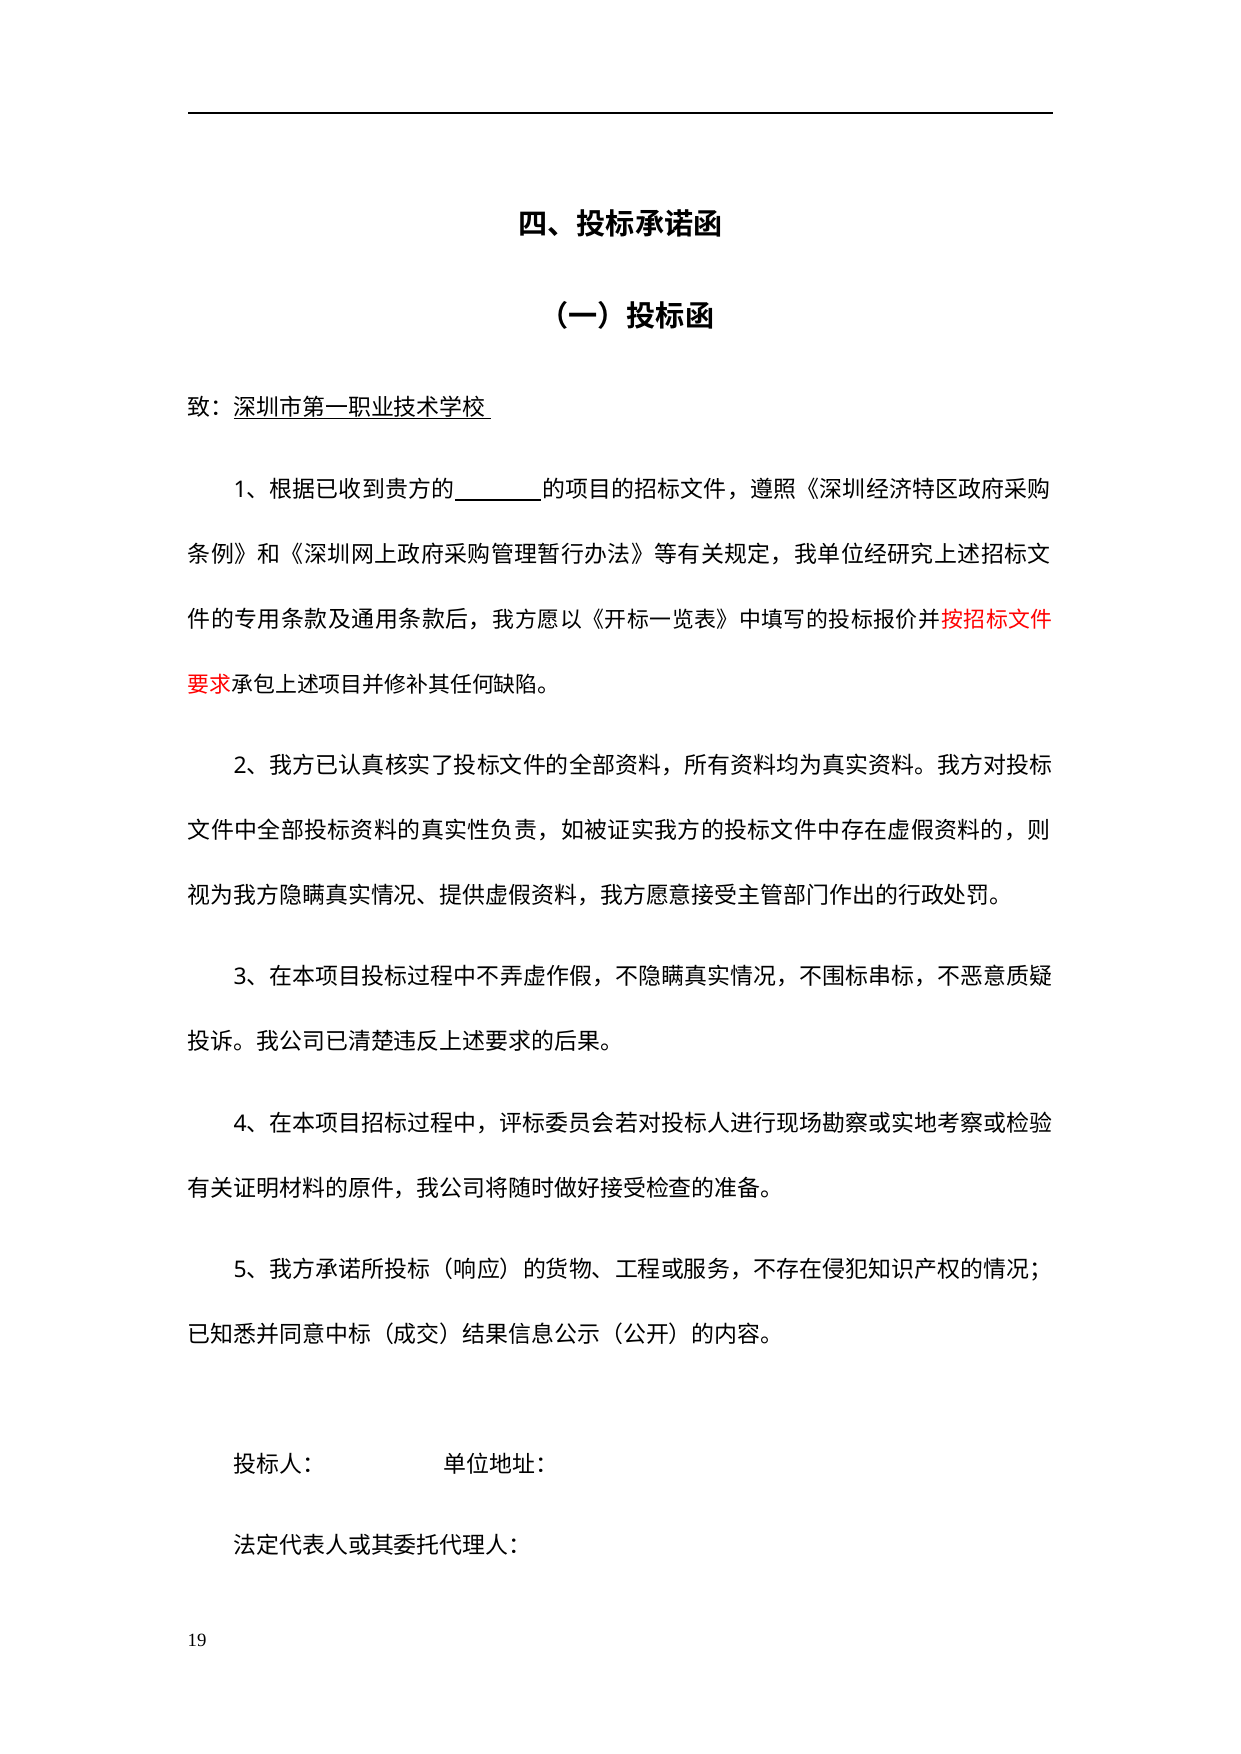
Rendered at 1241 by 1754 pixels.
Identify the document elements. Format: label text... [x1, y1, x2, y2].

text 3、在本项目投标过程中不弄虚作假，不隐瞒真实情况，不围标串标，不恶意质疑投诉。我公司已清楚违反上述要求的后果。 [187, 942, 1053, 1072]
text 5、我方承诺所投标（响应）的货物、工程或服务，不存在侵犯知识产权的情况；已知悉并同意中标（成交）结果信息公示（公开）的内容。 [187, 1235, 1053, 1365]
subtitle （一）投标函 [187, 281, 1053, 346]
list 根据已收到贵方的 的项目的招标文件，遵照《深圳经济特区政府采购条例》和《深圳网上政府采购管理暂行办法》等有关规定，我单位经研究上述招标文件的专用条款及通用条款后，我方愿以《开标一览表》中填写的投标报价并按招标文件要求承包上述项目并修补其任何缺陷。 [187, 455, 1053, 715]
text 四、投标承诺函 [187, 189, 1053, 254]
text 投标人： 单位地址： [187, 1430, 1053, 1495]
text 4、在本项目招标过程中，评标委员会若对投标人进行现场勘察或实地考察或检验有关证明材料的原件，我公司将随时做好接受检查的准备。 [187, 1088, 1053, 1218]
text 法定代表人或其委托代理人： [187, 1511, 1053, 1576]
text 致：深圳市第一职业技术学校 [187, 373, 1053, 438]
text 2、我方已认真核实了投标文件的全部资料，所有资料均为真实资料。我方对投标文件中全部投标资料的真实性负责，如被证实我方的投标文件中存在虚假资料的，则视为我方隐瞒真实情况、提供虚假资料，我方愿意接受主管部门作出的行政处罚。 [187, 731, 1053, 926]
